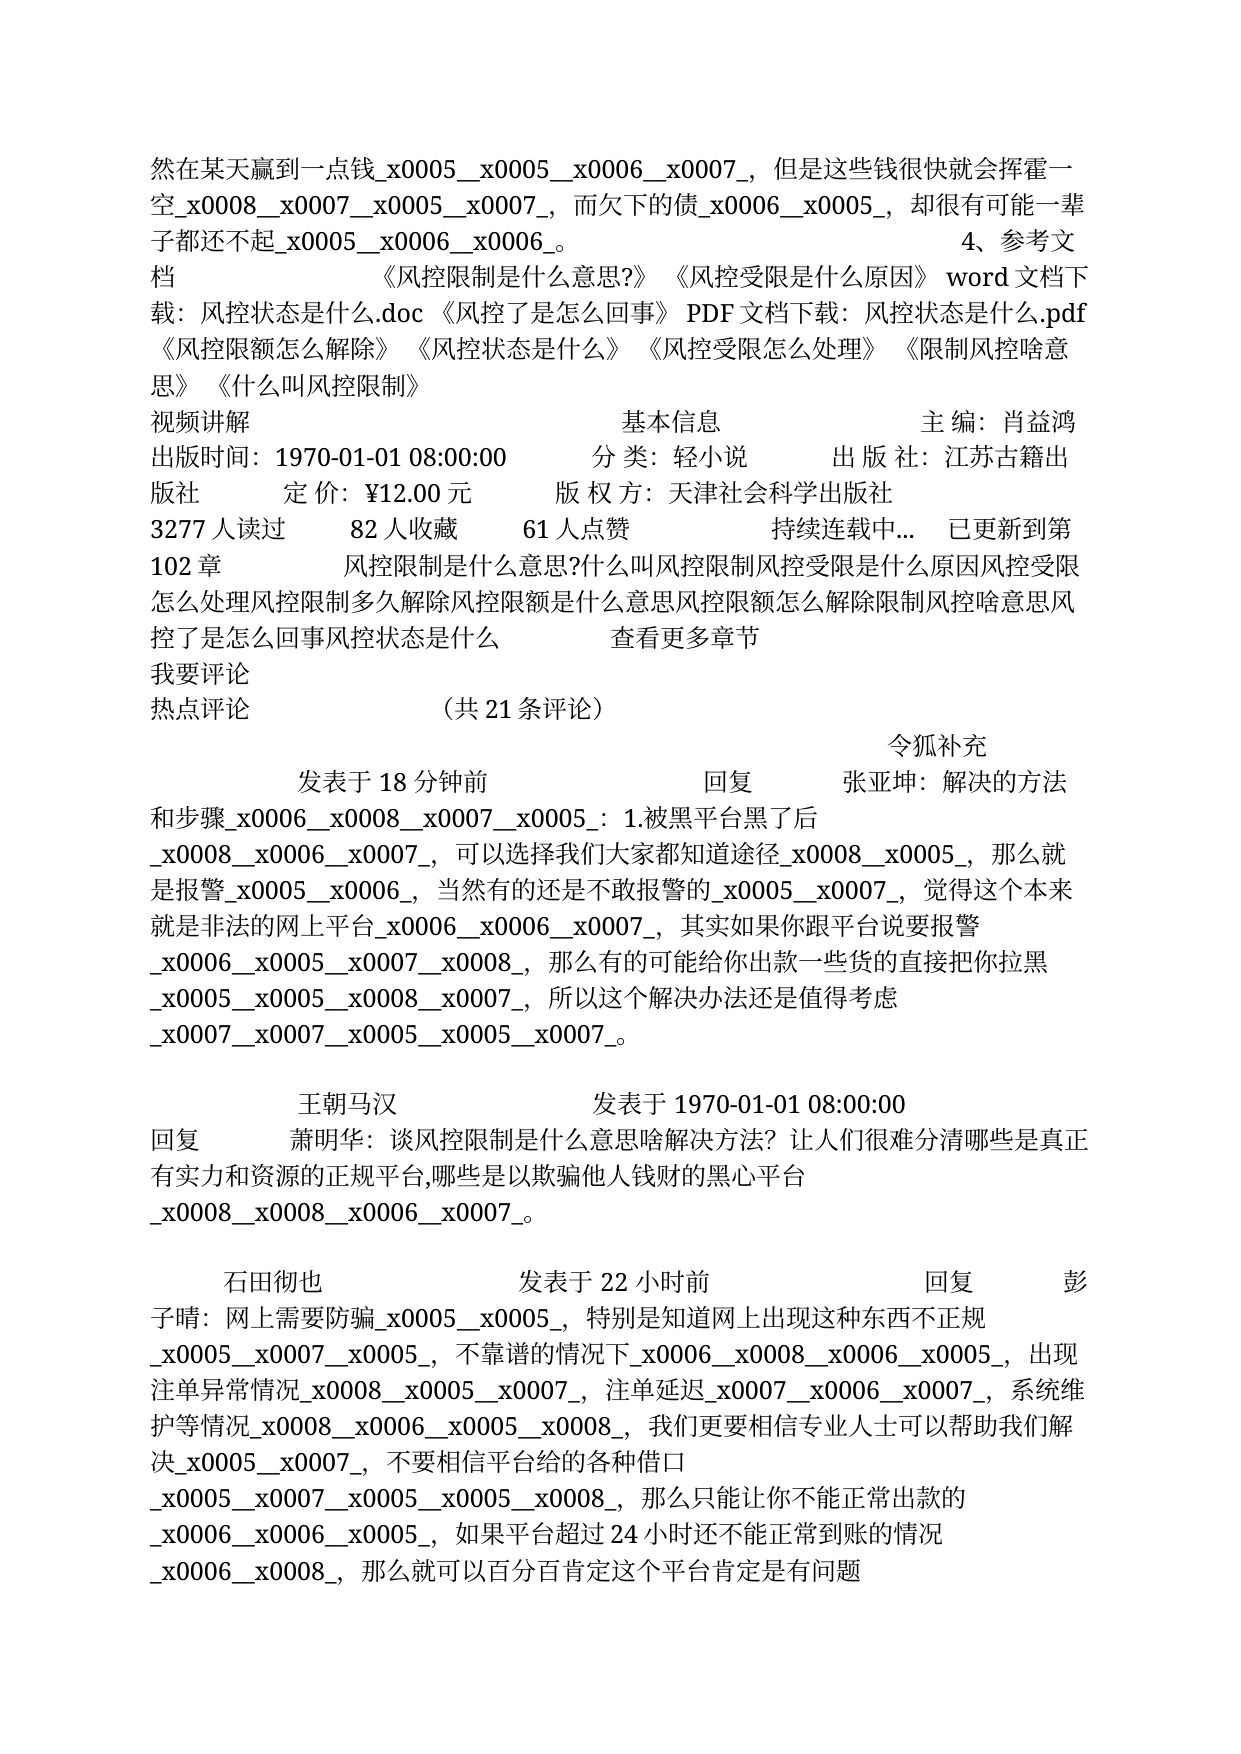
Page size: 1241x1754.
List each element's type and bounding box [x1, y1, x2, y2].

text [150, 150, 1090, 1587]
